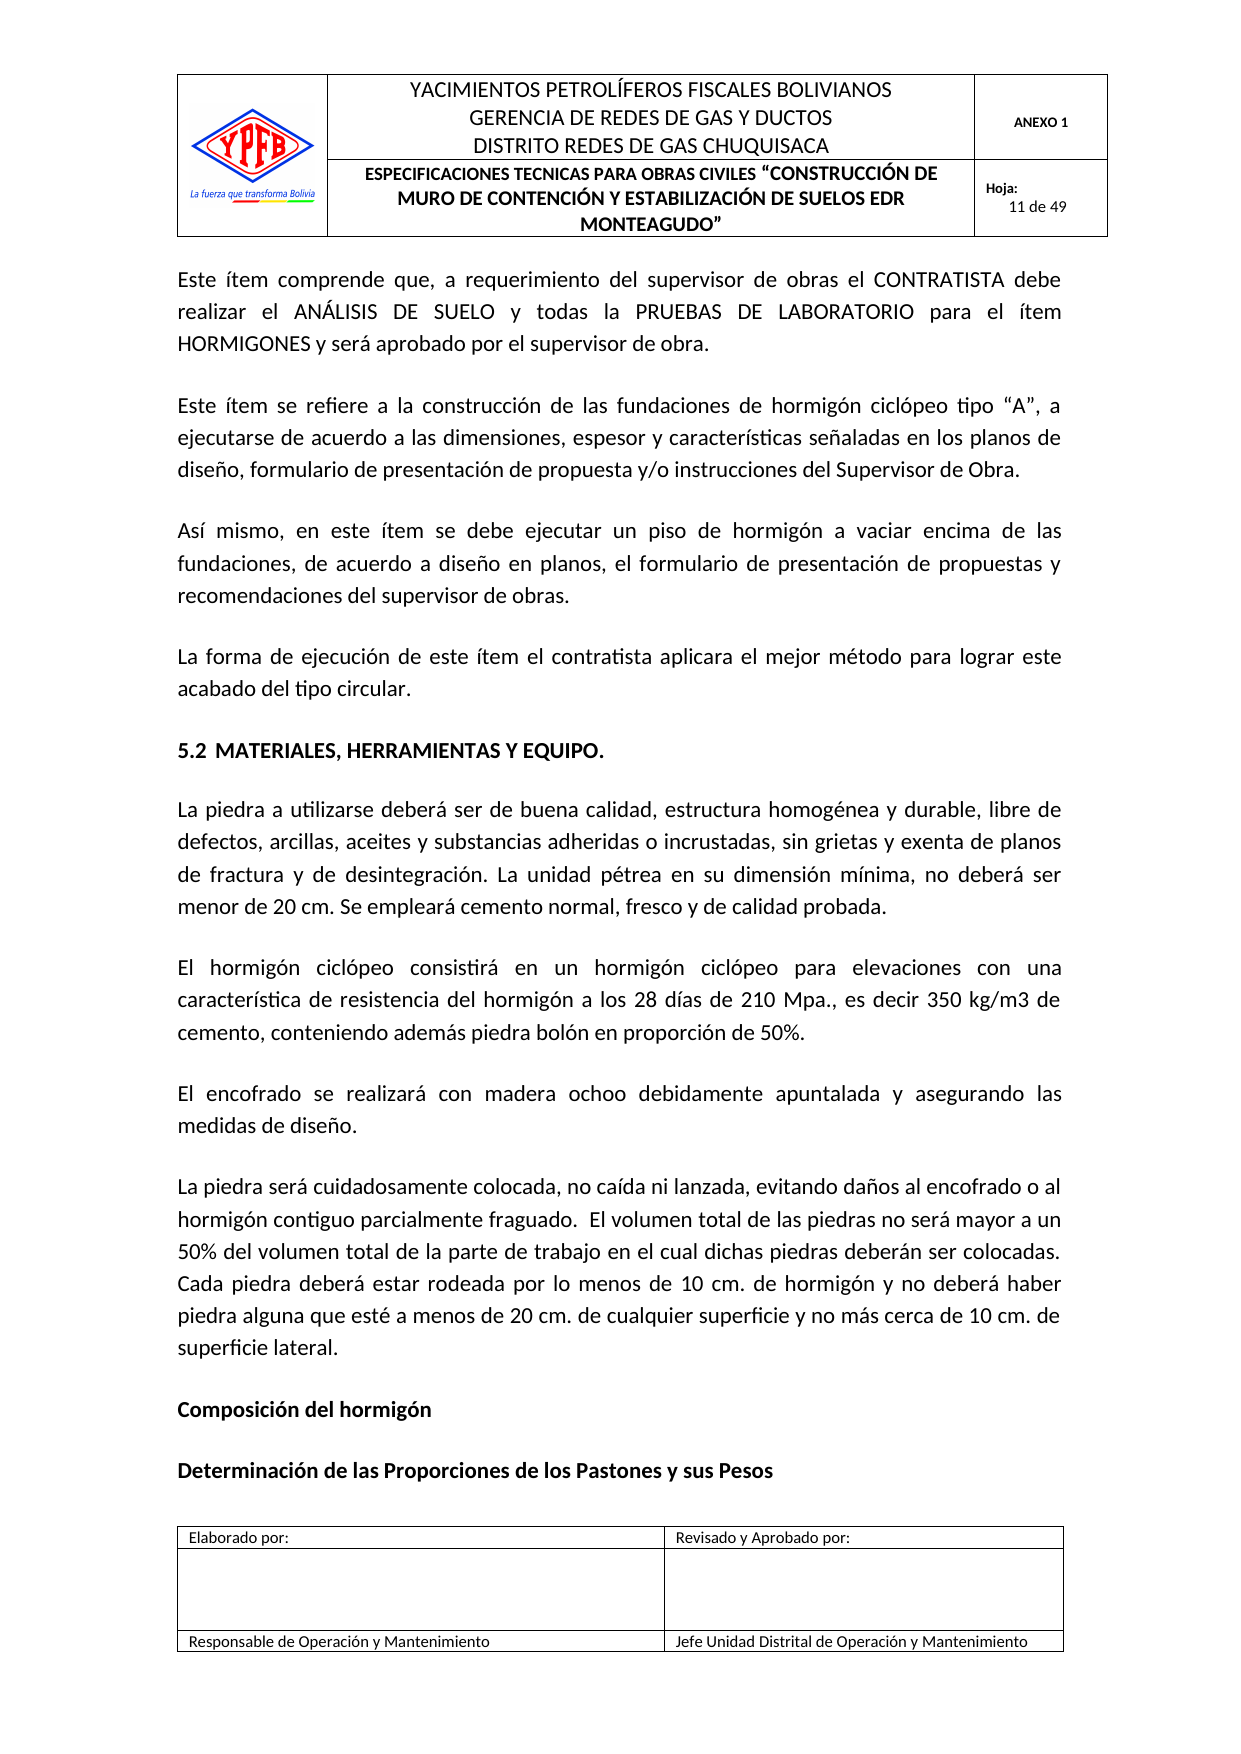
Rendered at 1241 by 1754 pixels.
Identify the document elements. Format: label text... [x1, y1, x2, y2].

text El encofrado se realizará con madera ochoo debidamente apuntalada y asegurando las medidas de diseño. [177, 1079, 1063, 1139]
text Este ítem comprende que, a requerimiento del supervisor de obras el CONTRATISTA debe realizar el ANÁLISIS DE SUELO y todas la PRUEBAS DE LABORATORIO para el ítem HORMIGONES y será aprobado por el supervisor de obra. [177, 265, 1063, 358]
subtitle MATERIALES, HERRAMIENTAS Y EQUIPO. [177, 736, 1063, 764]
text Así mismo, en este ítem se debe ejecutar un piso de hormigón a vaciar encima de las fundaciones, de acuerdo a diseño en planos, el formulario de presentación de propuestas y recomendaciones del supervisor de obras. [177, 517, 1063, 609]
text La forma de ejecución de este ítem el contratista aplicara el mejor método para lograr este acabado del tipo circular. [177, 642, 1063, 703]
text La piedra a utilizarse deberá ser de buena calidad, estructura homogénea y durable, libre de defectos, arcillas, aceites y substancias adheridas o incrustadas, sin grietas y exenta de planos de fractura y de desintegración. La unidad pétrea en su dimensión mínima, no deberá ser menor de 20 cm. Se empleará cemento normal, fresco y de calidad probada. [177, 795, 1063, 920]
picture [188, 103, 316, 208]
text Este ítem se refiere a la construcción de las fundaciones de hormigón ciclópeo tipo “A”, a ejecutarse de acuerdo a las dimensiones, espesor y características señaladas en los planos de diseño, formulario de presentación de propuesta y/o instrucciones del Supervisor de Obra. [177, 391, 1063, 483]
text Composición del hormigón [177, 1395, 1063, 1423]
text El hormigón ciclópeo consistirá en un hormigón ciclópeo para elevaciones con una característica de resistencia del hormigón a los 28 días de 210 Mpa., es decir 350 kg/m3 de cemento, conteniendo además piedra bolón en proporción de 50%. [177, 953, 1063, 1046]
text Determinación de las Proporciones de los Pastones y sus Pesos [177, 1456, 1063, 1484]
text La piedra será cuidadosamente colocada, no caída ni lanzada, evitando daños al encofrado o al hormigón contiguo parcialmente fraguado. El volumen total de las piedras no será mayor a un 50% del volumen total de la parte de trabajo en el cual dichas piedras deberán ser colocadas. Cada piedra deberá estar rodeada por lo menos de 10 cm. de hormigón y no deberá haber piedra alguna que esté a menos de 20 cm. de cualquier superficie y no más cerca de 10 cm. de superficie lateral. [177, 1172, 1063, 1361]
